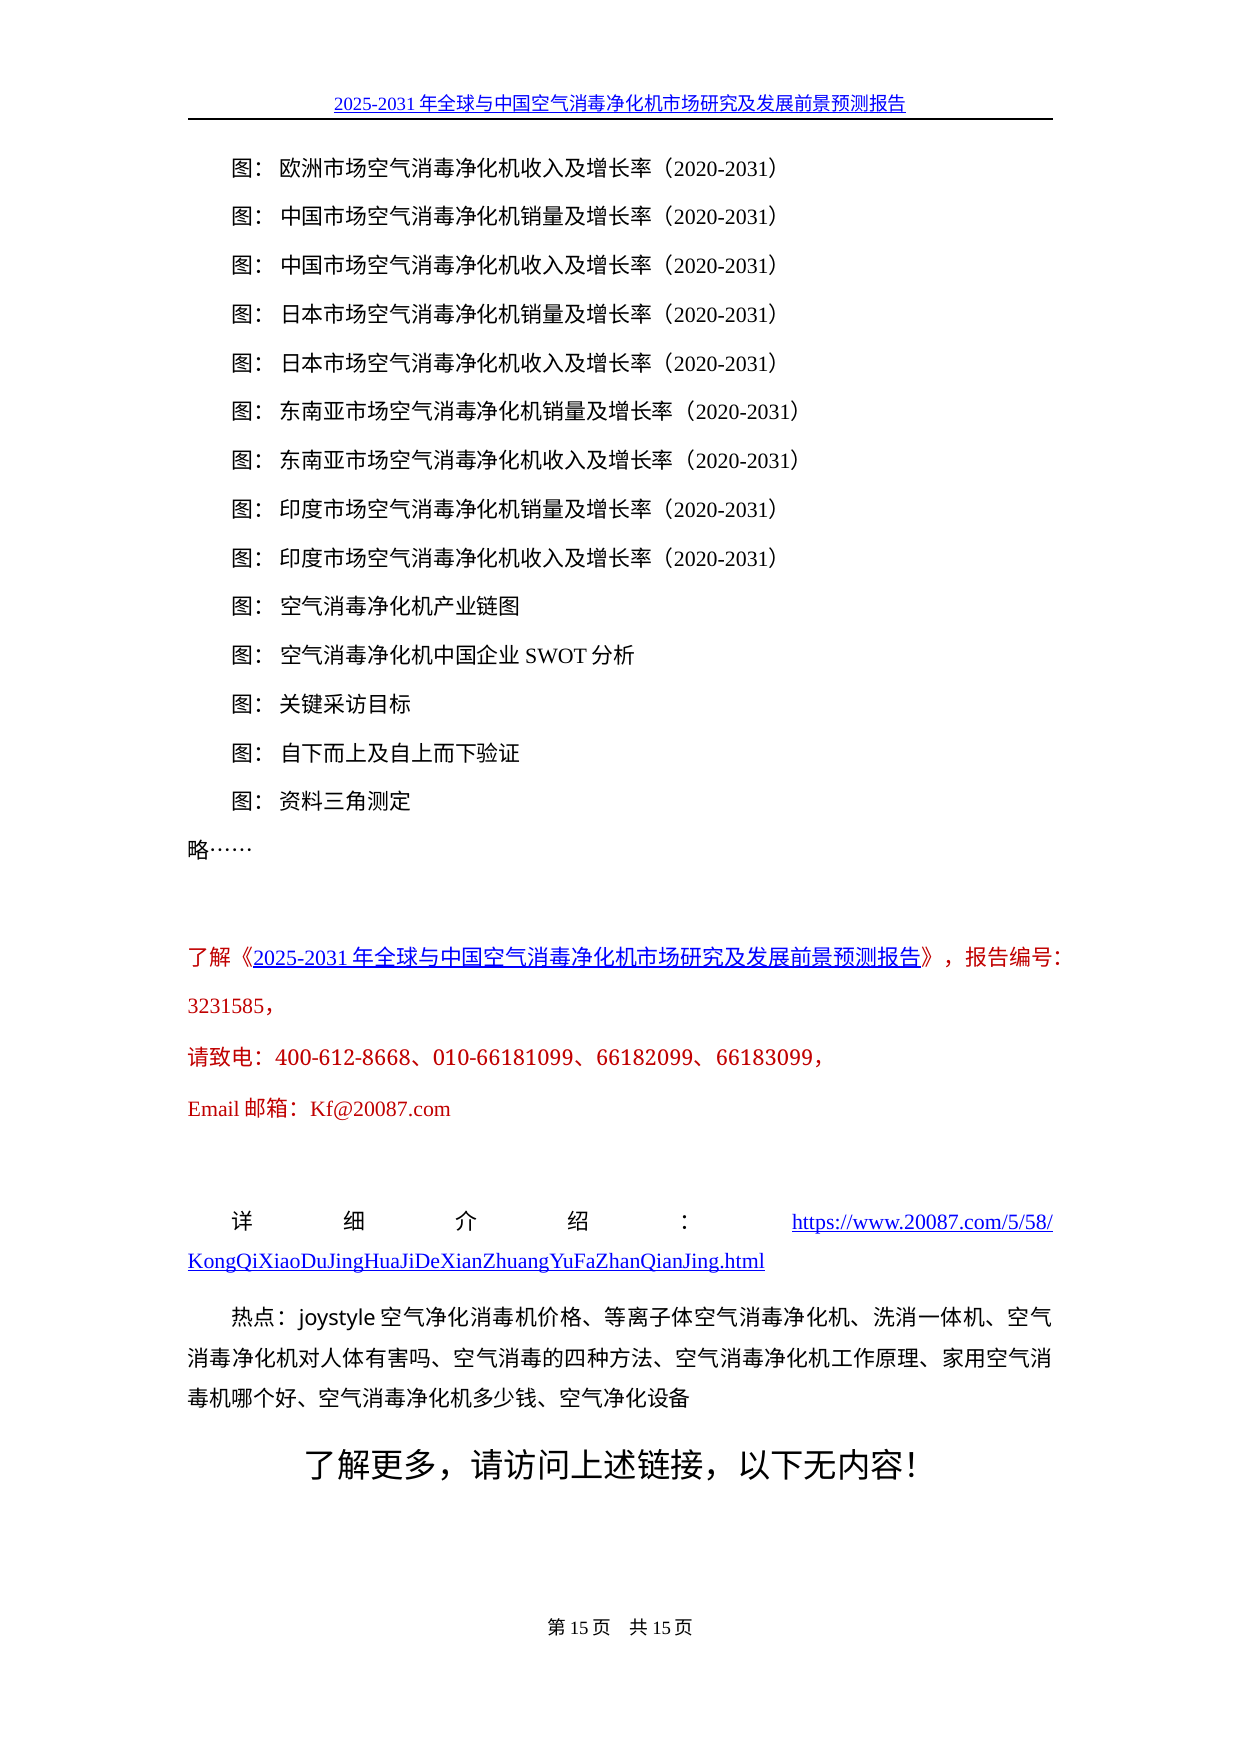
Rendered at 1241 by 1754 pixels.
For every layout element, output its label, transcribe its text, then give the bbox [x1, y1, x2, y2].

text 了解《2025-2031年全球与中国空气消毒净化机市场研究及发展前景预测报告》，报告编号：3231585， [187, 939, 1053, 1020]
text Email邮箱：Kf@20087.com [187, 1091, 1053, 1123]
text 热点：joystyle空气净化消毒机价格、等离子体空气消毒净化机、洗消一体机、空气消毒净化机对人体有害吗、空气消毒的四种方法、空气消毒净化机工作原理、家用空气消毒机哪个好、空气消毒净化机多少钱、空气净化设备 [187, 1299, 1053, 1413]
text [187, 150, 1053, 865]
text 请致电：400-612-8668、010-66181099、66182099、66183099， [187, 1039, 1053, 1072]
text 详细介绍：https://www.20087.com/5/58/KongQiXiaoDuJingHuaJiDeXianZhuangYuFaZhanQianJing.html [187, 1204, 1053, 1277]
title 了解更多，请访问上述链接，以下无内容！ [187, 1431, 1053, 1496]
